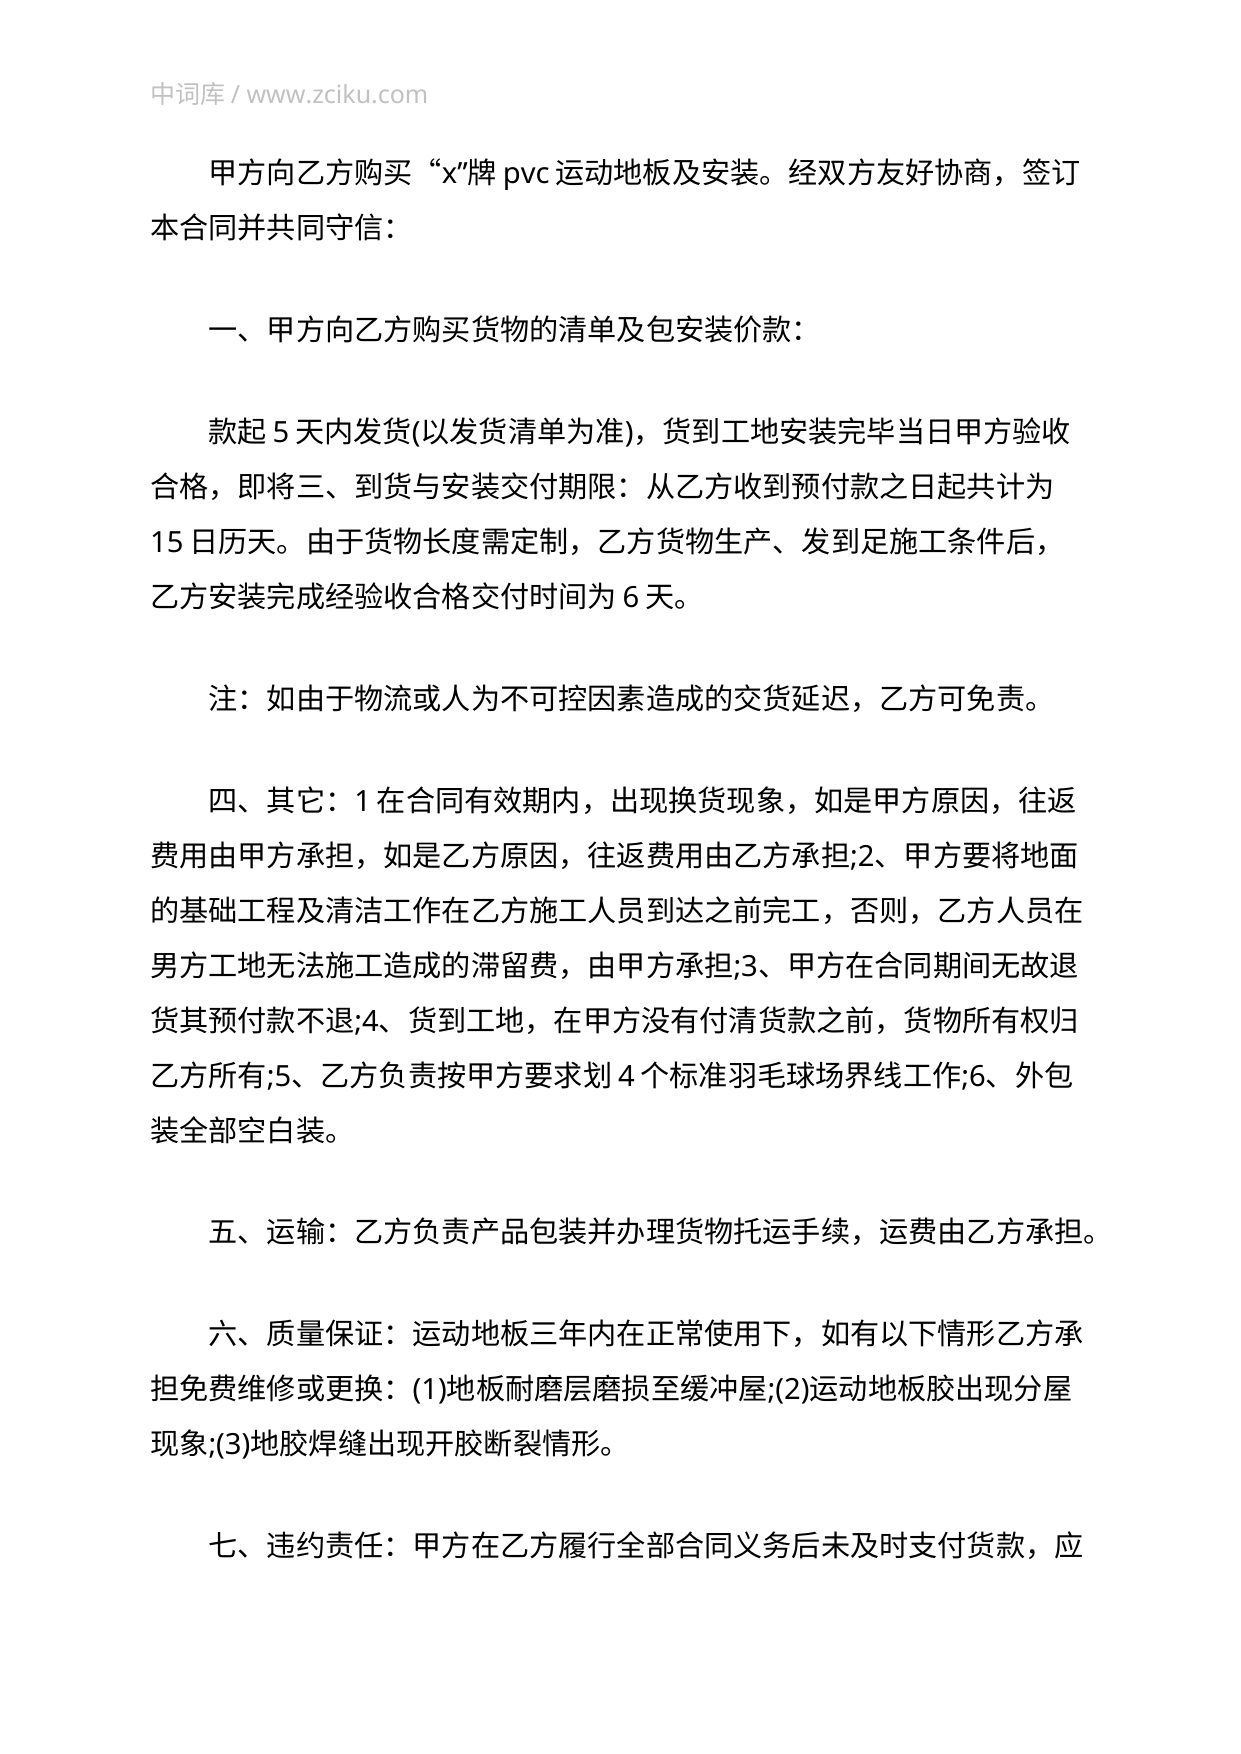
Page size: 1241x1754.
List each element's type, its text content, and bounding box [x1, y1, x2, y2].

text 四、其它：1在合同有效期内，出现换货现象，如是甲方原因，往返费用由甲方承担，如是乙方原因，往返费用由乙方承担;2、甲方要将地面的基础工程及清洁工作在乙方施工人员到达之前完工，否则，乙方人员在男方工地无法施工造成的滞留费，由甲方承担;3、甲方在合同期间无故退货其预付款不退;4、货到工地，在甲方没有付清货款之前，货物所有权归乙方所有;5、乙方负责按甲方要求划4个标准羽毛球场界线工作;6、外包装全部空白装。 [150, 777, 1090, 1149]
text 六、质量保证：运动地板三年内在正常使用下，如有以下情形乙方承担免费维修或更换：(1)地板耐磨层磨损至缓冲屋;(2)运动地板胶出现分屋现象;(3)地胶焊缝出现开胶断裂情形。 [150, 1311, 1090, 1463]
text 款起5天内发货(以发货清单为准)，货到工地安装完毕当日甲方验收合格，即将三、到货与安装交付期限：从乙方收到预付款之日起共计为15日历天。由于货物长度需定制，乙方货物生产、发到足施工条件后，乙方安装完成经验收合格交付时间为6天。 [150, 408, 1090, 616]
text 甲方向乙方购买“x”牌pvc运动地板及安装。经双方友好协商，签订本合同并共同守信： [150, 150, 1090, 247]
text 五、运输：乙方负责产品包装并办理货物托运手续，运费由乙方承担。 [150, 1209, 1090, 1251]
text 注：如由于物流或人为不可控因素造成的交货延迟，乙方可免责。 [150, 675, 1090, 718]
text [150, 1522, 1090, 1565]
text 一、甲方向乙方购买货物的清单及包安装价款： [150, 307, 1090, 349]
